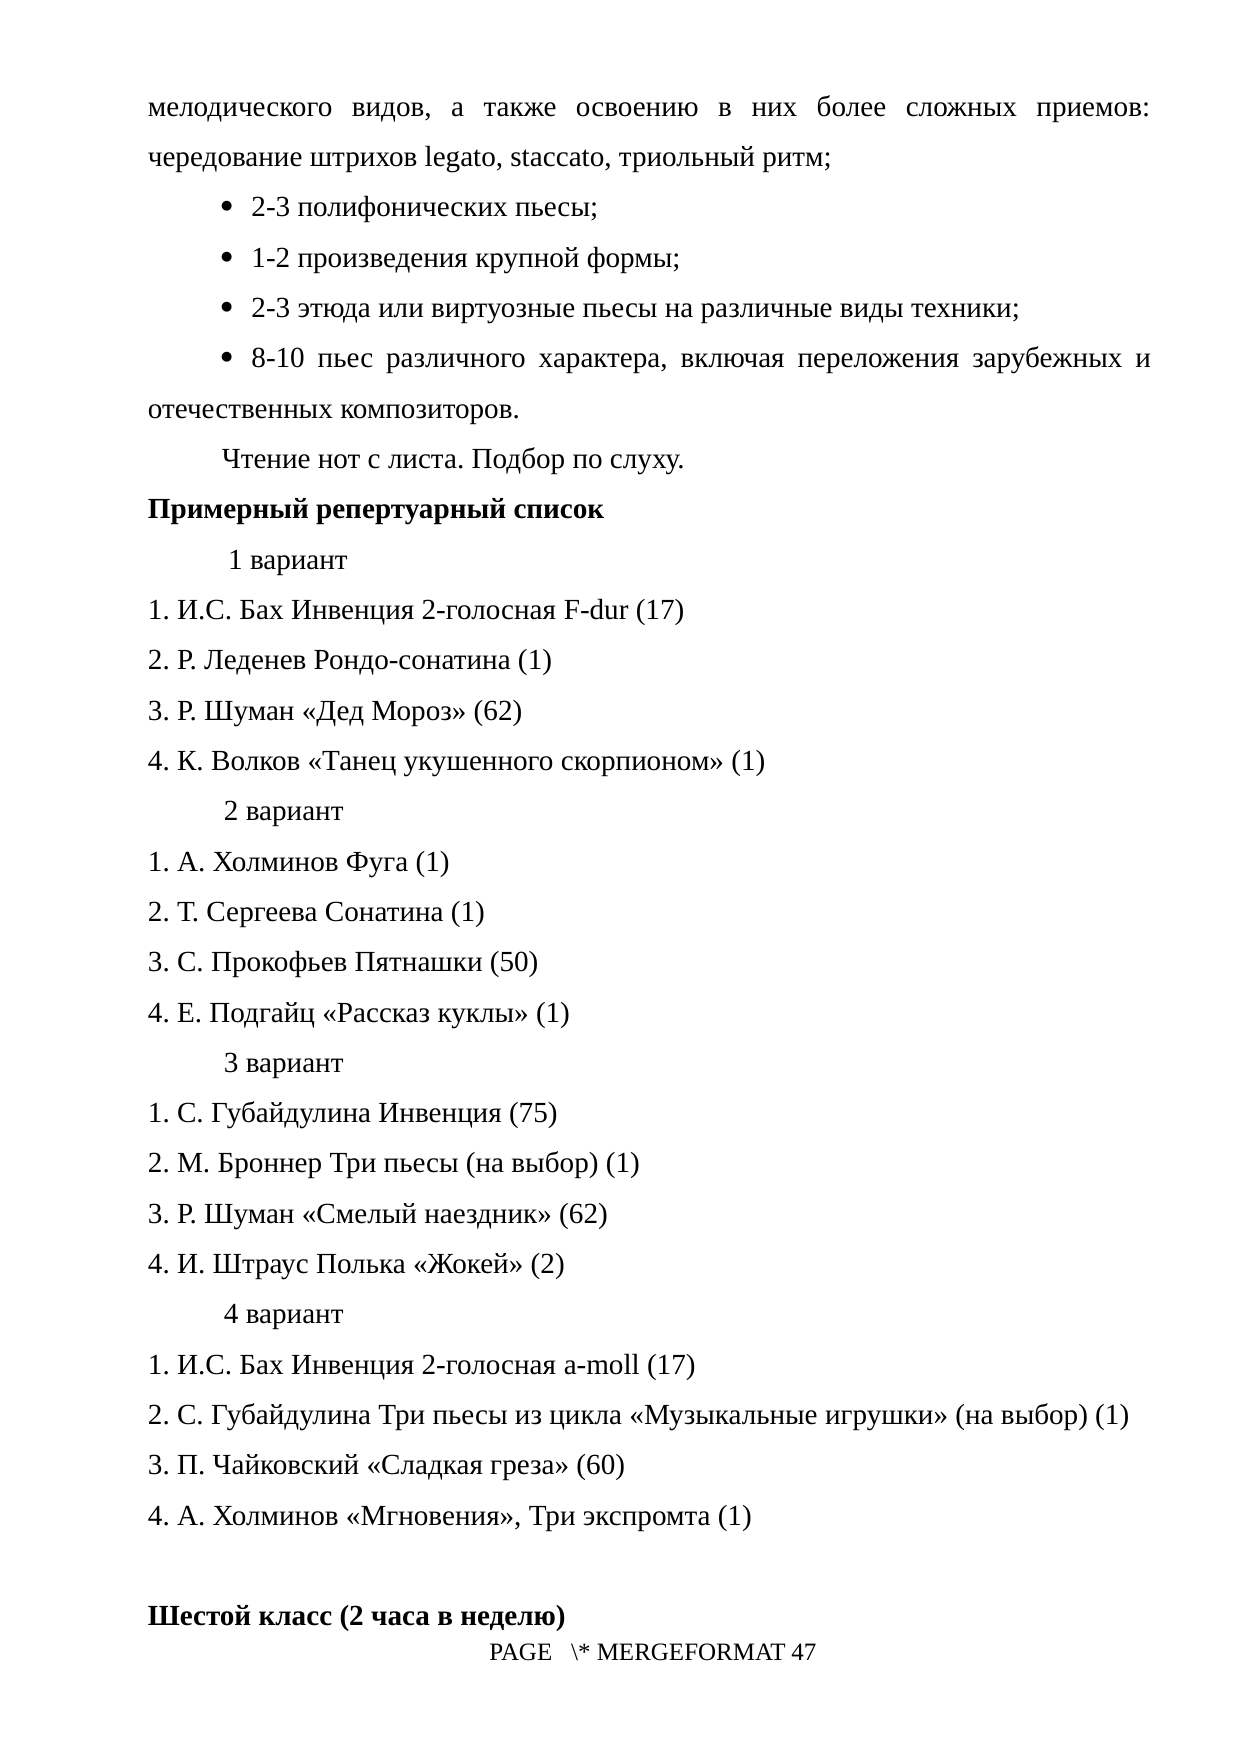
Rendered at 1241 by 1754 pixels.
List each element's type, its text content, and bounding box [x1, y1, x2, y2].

text 4. Е. Подгайц «Рассказ куклы» (1) [148, 995, 1152, 1028]
text 1. С. Губайдулина Инвенция (75) [148, 1095, 1152, 1129]
text 3 вариант [148, 1045, 1152, 1078]
text 3. Р. Шуман «Дед Мороз» (62) [148, 693, 1152, 726]
text Шестой класс (2 часа в неделю) [148, 1598, 1152, 1632]
text 1. И.С. Бах Инвенция 2-голосная F-dur (17) [148, 592, 1152, 626]
text 2. С. Губайдулина Три пьесы из цикла «Музыкальные игрушки» (на выбор) (1) [148, 1397, 1152, 1431]
text 1. И.С. Бах Инвенция 2-голосная a-moll (17) [148, 1347, 1152, 1380]
text 2 вариант [148, 793, 1152, 827]
text 3. С. Прокофьев Пятнашки (50) [148, 944, 1152, 978]
text 2. М. Броннер Три пьесы (на выбор) (1) [148, 1146, 1152, 1179]
text 4 вариант [148, 1297, 1152, 1330]
text 2. Р. Леденев Рондо-сонатина (1) [148, 642, 1152, 676]
text 1 вариант [148, 542, 1152, 575]
text 4. И. Штраус Полька «Жокей» (2) [148, 1246, 1152, 1280]
text 3. Р. Шуман «Смелый наездник» (62) [148, 1196, 1152, 1229]
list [148, 89, 1152, 172]
text Примерный репертуарный список [148, 492, 1152, 525]
list 1-2 произведения крупной формы; [148, 240, 1152, 273]
list Чтение нот с листа. Подбор по слуху. [148, 441, 1152, 475]
text 2. Т. Сергеева Сонатина (1) [148, 894, 1152, 928]
text 1. А. Холминов Фуга (1) [148, 844, 1152, 877]
text 3. П. Чайковский «Сладкая греза» (60) [148, 1447, 1152, 1481]
list 2-3 полифонических пьесы; [148, 189, 1152, 223]
text 4. А. Холминов «Мгновения», Три экспромта (1) [148, 1498, 1152, 1531]
list 8-10 пьес различного характера, включая переложения зарубежных и отечественных композиторов. [148, 341, 1152, 424]
text 4. К. Волков «Танец укушенного скорпионом» (1) [148, 743, 1152, 777]
list 2-3 этюда или виртуозные пьесы на различные виды техники; [148, 290, 1152, 324]
